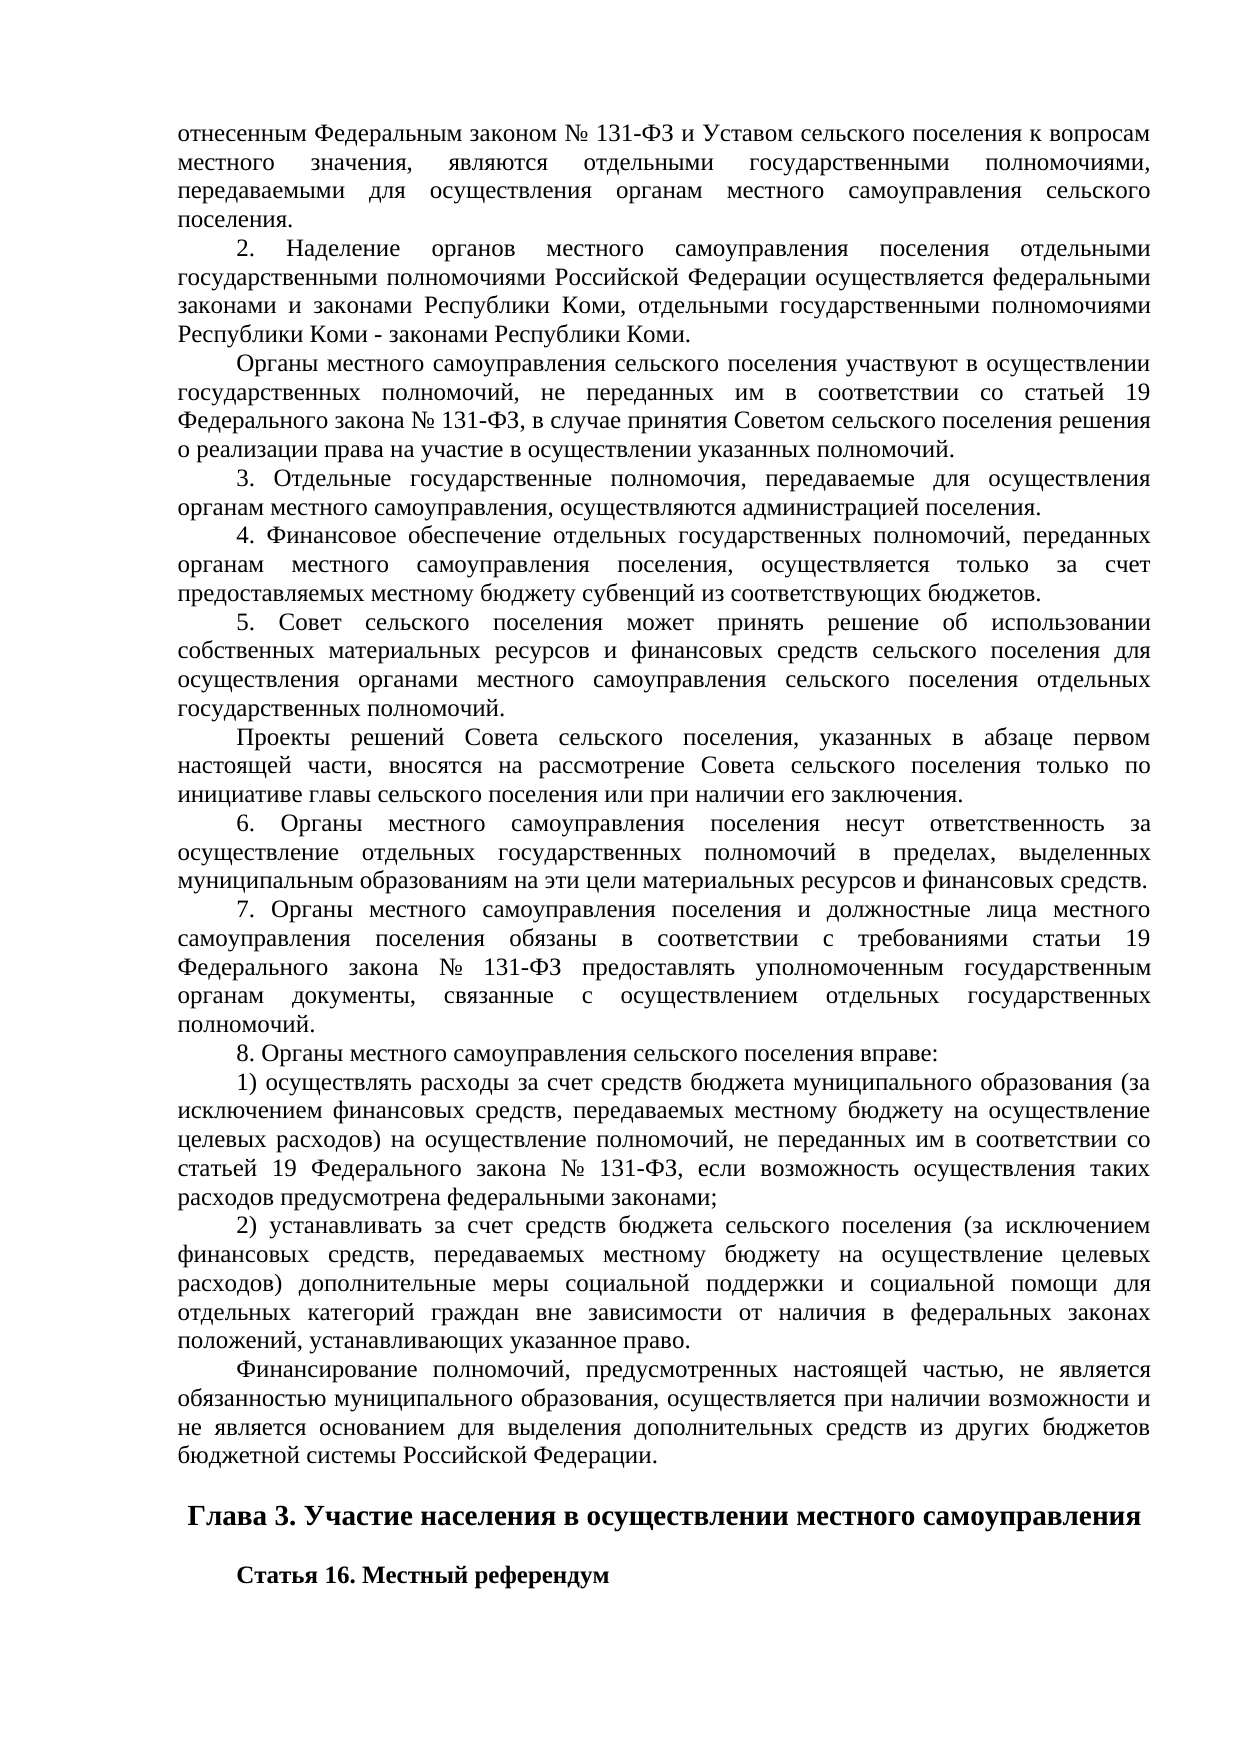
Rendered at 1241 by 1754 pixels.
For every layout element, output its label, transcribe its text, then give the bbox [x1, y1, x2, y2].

text Статья 16. Местный референдум [177, 1560, 1152, 1589]
text 4. Финансовое обеспечение отдельных государственных полномочий, переданных органам местного самоуправления поселения, осуществляется только за счет предоставляемых местному бюджету субвенций из соответствующих бюджетов. [177, 521, 1152, 607]
text Финансирование полномочий, предусмотренных настоящей частью, не является обязанностью муниципального образования, осуществляется при наличии возможности и не является основанием для выделения дополнительных средств из других бюджетов бюджетной системы Российской Федерации. [177, 1354, 1152, 1469]
text 7. Органы местного самоуправления поселения и должностные лица местного самоуправления поселения обязаны в соответствии с требованиями статьи 19 Федерального закона № 131-ФЗ предоставлять уполномоченным государственным органам документы, связанные с осуществлением отдельных государственных полномочий. [177, 894, 1152, 1038]
text Глава 3. Участие населения в осуществлении местного самоуправления [177, 1498, 1152, 1532]
text 2) устанавливать за счет средств бюджета сельского поселения (за исключением финансовых средств, передаваемых местному бюджету на осуществление целевых расходов) дополнительные меры социальной поддержки и социальной помощи для отдельных категорий граждан вне зависимости от наличия в федеральных законах положений, устанавливающих указанное право. [177, 1211, 1152, 1354]
text 6. Органы местного самоуправления поселения несут ответственность за осуществление отдельных государственных полномочий в пределах, выделенных муниципальным образованиям на эти цели материальных ресурсов и финансовых средств. [177, 808, 1152, 894]
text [177, 118, 1152, 233]
text 1) осуществлять расходы за счет средств бюджета муниципального образования (за исключением финансовых средств, передаваемых местному бюджету на осуществление целевых расходов) на осуществление полномочий, не переданных им в соответствии со статьей 19 Федерального закона № 131-ФЗ, если возможность осуществления таких расходов предусмотрена федеральными законами; [177, 1067, 1152, 1211]
text Проекты решений Совета сельского поселения, указанных в абзаце первом настоящей части, вносятся на рассмотрение Совета сельского поселения только по инициативе главы сельского поселения или при наличии его заключения. [177, 722, 1152, 808]
text 5. Совет сельского поселения может принять решение об использовании собственных материальных ресурсов и финансовых средств сельского поселения для осуществления органами местного самоуправления сельского поселения отдельных государственных полномочий. [177, 607, 1152, 722]
text 3. Отдельные государственные полномочия, передаваемые для осуществления органам местного самоуправления, осуществляются администрацией поселения. [177, 463, 1152, 521]
text 8. Органы местного самоуправления сельского поселения вправе: [177, 1038, 1152, 1067]
text 2. Наделение органов местного самоуправления поселения отдельными государственными полномочиями Российской Федерации осуществляется федеральными законами и законами Республики Коми, отдельными государственными полномочиями Республики Коми - законами Республики Коми. [177, 233, 1152, 348]
text Органы местного самоуправления сельского поселения участвуют в осуществлении государственных полномочий, не переданных им в соответствии со статьей 19 Федерального закона № 131-ФЗ, в случае принятия Советом сельского поселения решения о реализации права на участие в осуществлении указанных полномочий. [177, 348, 1152, 463]
